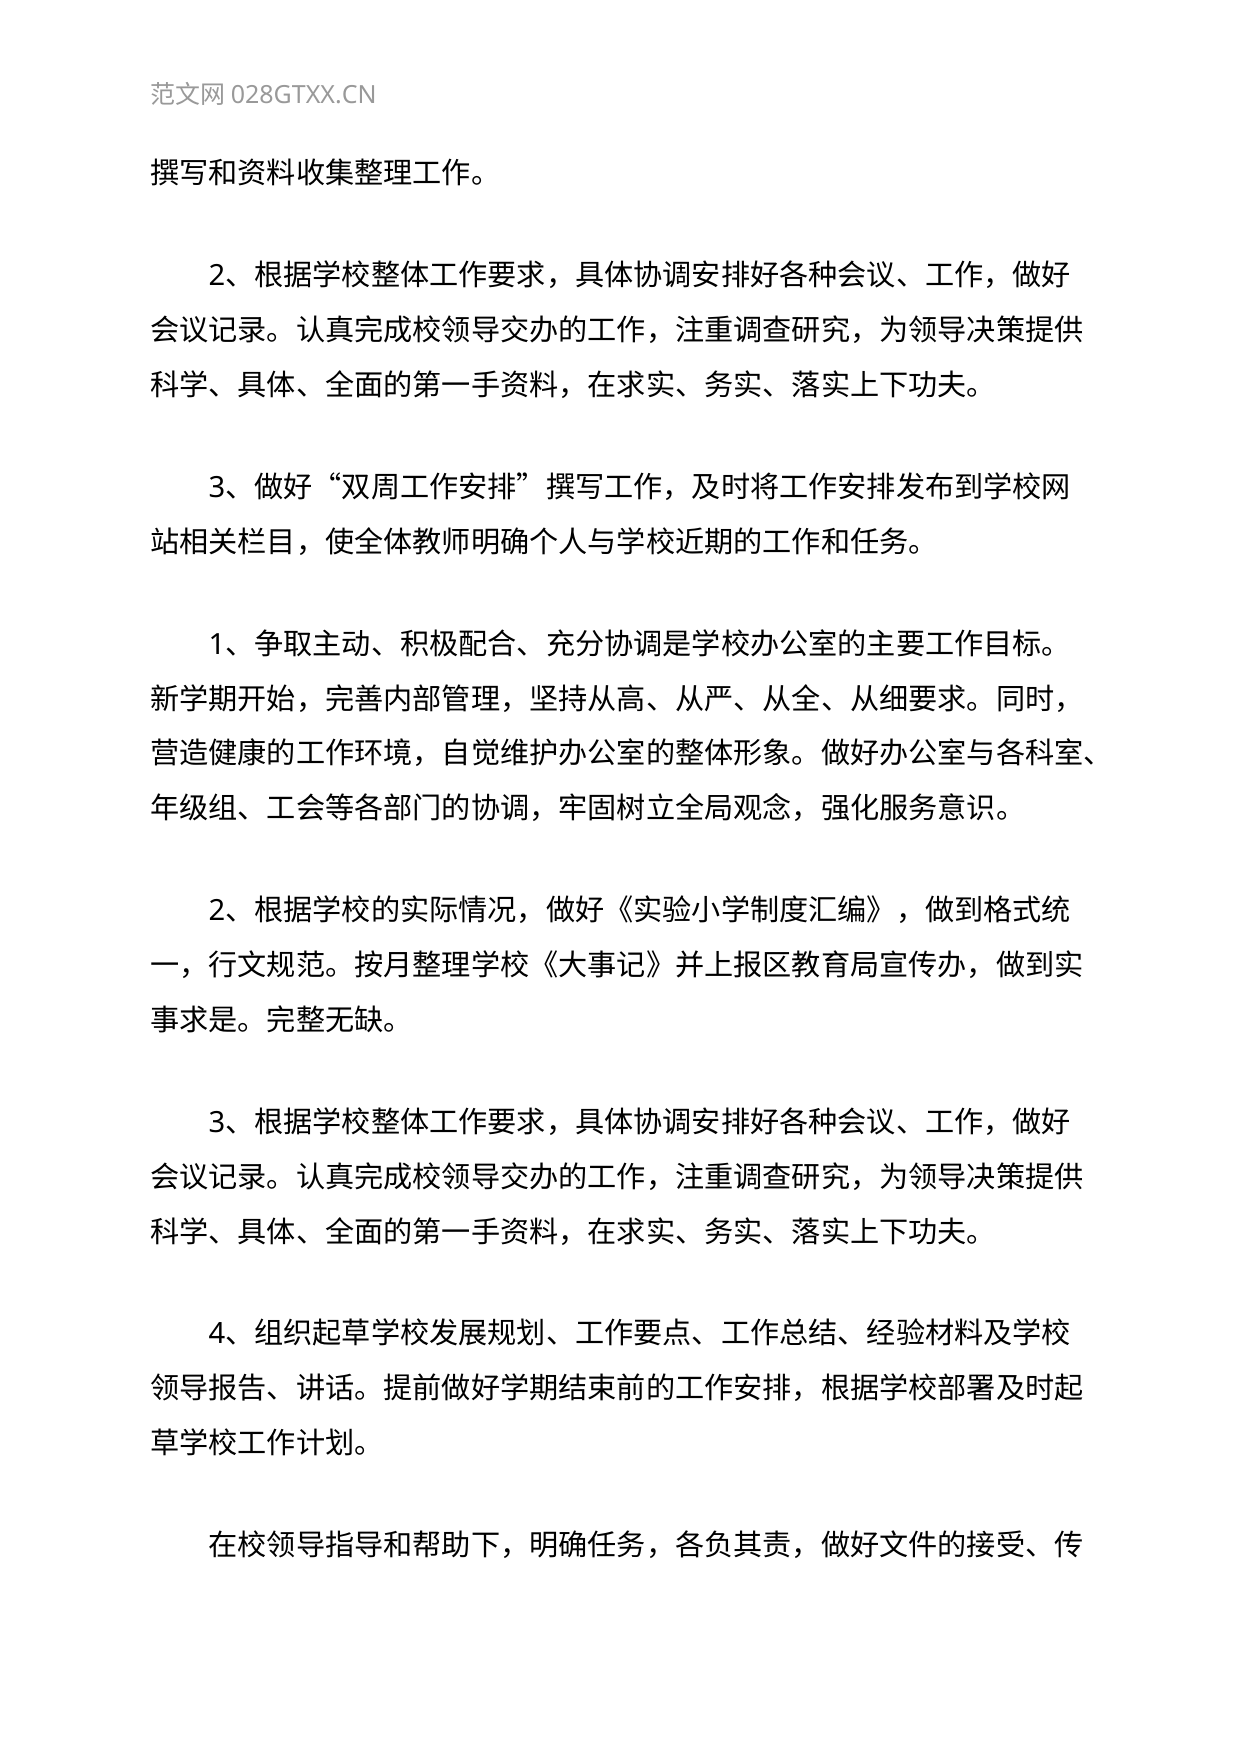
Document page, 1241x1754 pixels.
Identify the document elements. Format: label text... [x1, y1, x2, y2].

text 3、根据学校整体工作要求，具体协调安排好各种会议、工作，做好会议记录。认真完成校领导交办的工作，注重调查研究，为领导决策提供科学、具体、全面的第一手资料，在求实、务实、落实上下功夫。 [150, 1098, 1090, 1251]
text 1、争取主动、积极配合、充分协调是学校办公室的主要工作目标。新学期开始，完善内部管理，坚持从高、从严、从全、从细要求。同时，营造健康的工作环境，自觉维护办公室的整体形象。做好办公室与各科室、年级组、工会等各部门的协调，牢固树立全局观念，强化服务意识。 [150, 620, 1090, 827]
text 4、组织起草学校发展规划、工作要点、工作总结、经验材料及学校领导报告、讲话。提前做好学期结束前的工作安排，根据学校部署及时起草学校工作计划。 [150, 1310, 1090, 1462]
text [150, 150, 1090, 192]
text 2、根据学校的实际情况，做好《实验小学制度汇编》，做到格式统一，行文规范。按月整理学校《大事记》并上报区教育局宣传办，做到实事求是。完整无缺。 [150, 887, 1090, 1039]
text 2、根据学校整体工作要求，具体协调安排好各种会议、工作，做好会议记录。认真完成校领导交办的工作，注重调查研究，为领导决策提供科学、具体、全面的第一手资料，在求实、务实、落实上下功夫。 [150, 252, 1090, 404]
text 3、做好“双周工作安排”撰写工作，及时将工作安排发布到学校网站相关栏目，使全体教师明确个人与学校近期的工作和任务。 [150, 463, 1090, 561]
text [150, 1522, 1090, 1564]
